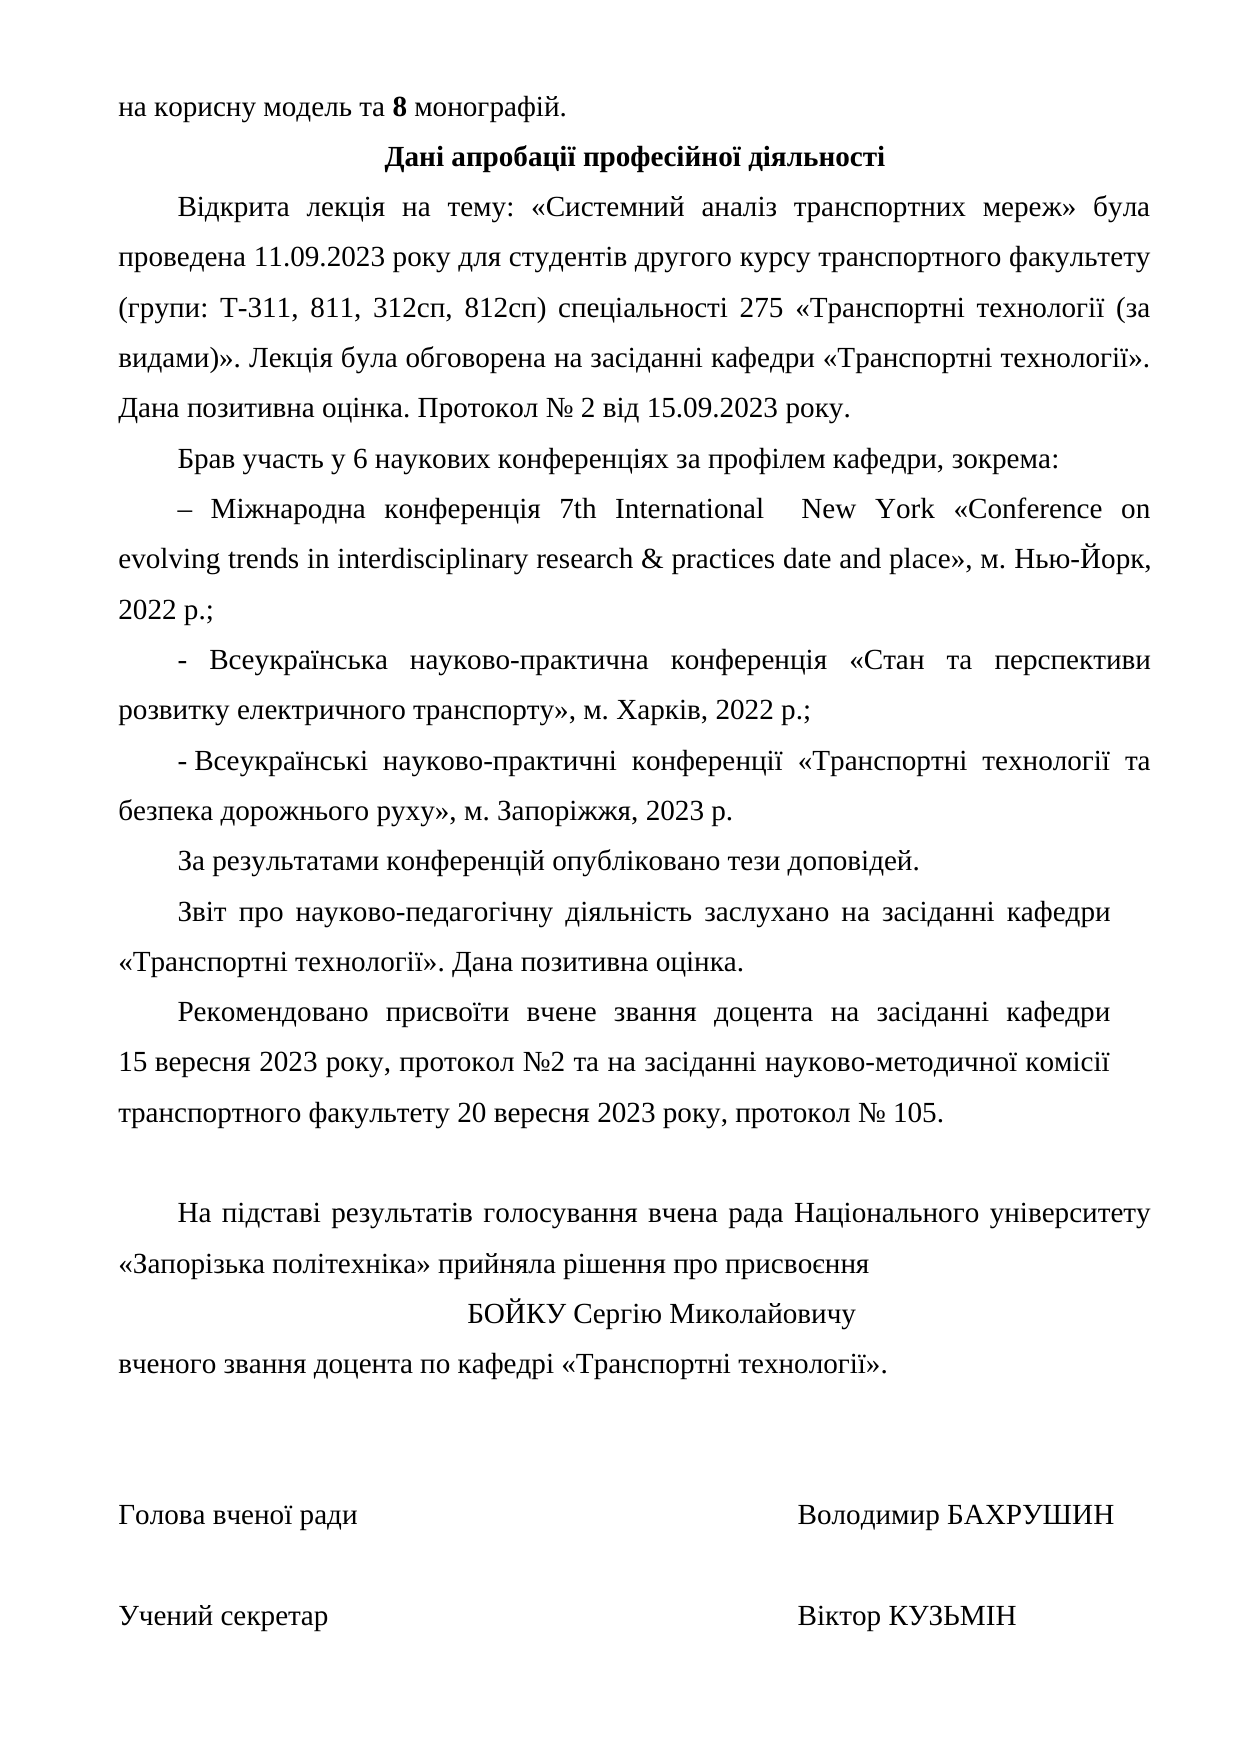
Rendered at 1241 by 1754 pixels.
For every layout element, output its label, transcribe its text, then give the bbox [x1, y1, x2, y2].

text Голова вченої ради Володимир БАХРУШИН [118, 1497, 1152, 1531]
text Відкрита лекція на тему: «Системний аналіз транспортних мереж» була проведена 11.09.2023 року для студентів другого курсу транспортного факультету (групи: Т-311, 811, 312сп, 812сп) спеціальності 275 «Транспортні технології (за видами)». Лекція була обговорена на засіданні кафедри «Транспортні технології». Дана позитивна оцінка. Протокол № 2 від 15.09.2023 року. [118, 189, 1152, 424]
text Дані апробації професійної діяльності [118, 139, 1152, 172]
text Рекомендовано присвоїти вчене звання доцента на засіданні кафедри 15 вересня 2023 року, протокол №2 та на засіданні науково-методичної комісії транспортного факультету 20 вересня 2023 року, протокол № 105. [118, 994, 1111, 1128]
text - Всеукраїнська науково-практична конференція «Стан та перспективи розвитку електричного транспорту», м. Харків, 2022 р.; [118, 642, 1152, 726]
text БОЙКУ Сергію Миколайовичу [118, 1296, 1111, 1330]
text За результатами конференцій опубліковано тези доповідей. [118, 843, 1111, 877]
text Звіт про науково-педагогічну діяльність заслухано на засіданні кафедри «Транспортні технології». Дана позитивна оцінка. [118, 894, 1111, 977]
text вченого звання доцента по кафедрі «Транспортні технології». [118, 1346, 1111, 1380]
text На підставі результатів голосування вчена рада Національного університету «Запорізька політехніка» прийняла рішення про присвоєння [118, 1196, 1152, 1279]
text - Всеукраїнські науково-практичні конференції «Транспортні технології та безпека дорожнього руху», м. Запоріжжя, 2023 р. [118, 743, 1152, 827]
text – Міжнародна конференція 7th International New York «Сonference on evolving trends in interdisciplinary research & practices date and place», м. Нью-Йорк, 2022 р.; [118, 491, 1152, 625]
text Брав участь у 6 наукових конференціях за профілем кафедри, зокрема: [118, 441, 1152, 474]
text Учений секретар Віктор КУЗЬМІН [118, 1598, 1152, 1632]
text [118, 89, 1152, 122]
